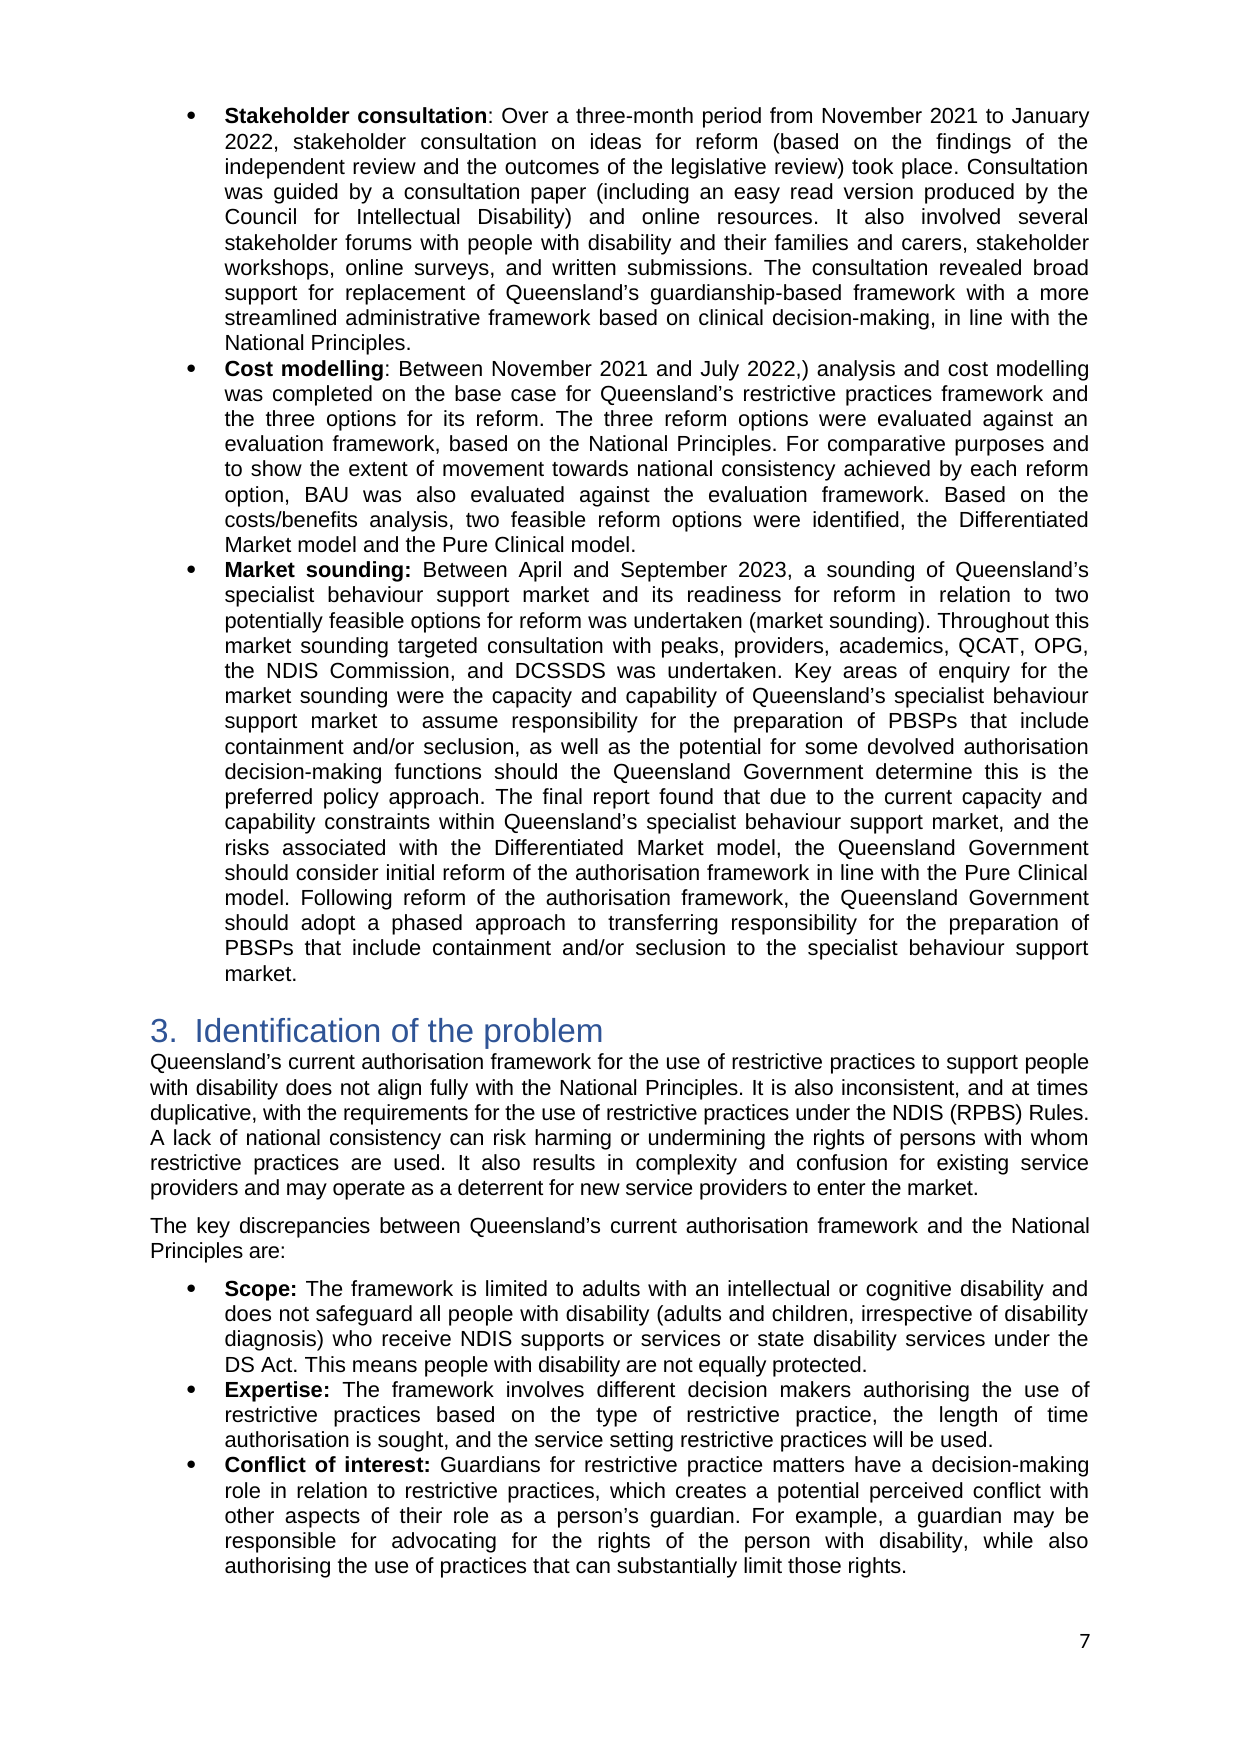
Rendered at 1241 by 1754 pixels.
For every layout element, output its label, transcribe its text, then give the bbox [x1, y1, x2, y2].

list Conflict of interest: Guardians for restrictive practice matters have a decision-making role in relation to restrictive practices, which creates a potential perceived conflict with other aspects of their role as a person’s guardian. For example, a guardian may be responsible for advocating for the rights of the person with disability, while also authorising the use of practices that can substantially limit those rights. [187, 1452, 1090, 1578]
text The key discrepancies between Queensland’s current authorisation framework and the National Principles are: [150, 1213, 1090, 1263]
list Stakeholder consultation: Over a three-month period from November 2021 to January 2022, stakeholder consultation on ideas for reform (based on the findings of the independent review and the outcomes of the legislative review) took place. Consultation was guided by a consultation paper (including an easy read version produced by the Council for Intellectual Disability) and online resources. It also involved several stakeholder forums with people with disability and their families and carers, stakeholder workshops, online surveys, and written submissions. The consultation revealed broad support for replacement of Queensland’s guardianship-based framework with a more streamlined administrative framework based on clinical decision-making, in line with the National Principles. [187, 103, 1090, 356]
list Expertise: The framework involves different decision makers authorising the use of restrictive practices based on the type of restrictive practice, the length of time authorisation is sought, and the service setting restrictive practices will be used. [187, 1377, 1090, 1452]
subtitle Identification of the problem [150, 1011, 1090, 1049]
list Market sounding: Between April and September 2023, a sounding of Queensland’s specialist behaviour support market and its readiness for reform in relation to two potentially feasible options for reform was undertaken (market sounding). Throughout this market sounding targeted consultation with peaks, providers, academics, QCAT, OPG, the NDIS Commission, and DCSSDS was undertaken. Key areas of enquiry for the market sounding were the capacity and capability of Queensland’s specialist behaviour support market to assume responsibility for the preparation of PBSPs that include containment and/or seclusion, as well as the potential for some devolved authorisation decision-making functions should the Queensland Government determine this is the preferred policy approach. The final report found that due to the current capacity and capability constraints within Queensland’s specialist behaviour support market, and the risks associated with the Differentiated Market model, the Queensland Government should consider initial reform of the authorisation framework in line with the Pure Clinical model. Following reform of the authorisation framework, the Queensland Government should adopt a phased approach to transferring responsibility for the preparation of PBSPs that include containment and/or seclusion to the specialist behaviour support market. [187, 557, 1090, 986]
list Cost modelling: Between November 2021 and July 2022,) analysis and cost modelling was completed on the base case for Queensland’s restrictive practices framework and the three options for its reform. The three reform options were evaluated against an evaluation framework, based on the National Principles. For comparative purposes and to show the extent of movement towards national consistency achieved by each reform option, BAU was also evaluated against the evaluation framework. Based on the costs/benefits analysis, two feasible reform options were identified, the Differentiated Market model and the Pure Clinical model. [187, 356, 1090, 557]
list Scope: The framework is limited to adults with an intellectual or cognitive disability and does not safeguard all people with disability (adults and children, irrespective of disability diagnosis) who receive NDIS supports or services or state disability services under the DS Act. This means people with disability are not equally protected. [187, 1276, 1090, 1377]
text Queensland’s current authorisation framework for the use of restrictive practices to support people with disability does not align fully with the National Principles. It is also inconsistent, and at times duplicative, with the requirements for the use of restrictive practices under the NDIS (RPBS) Rules. A lack of national consistency can risk harming or undermining the rights of persons with whom restrictive practices are used. It also results in complexity and confusion for existing service providers and may operate as a deterrent for new service providers to enter the market. [150, 1049, 1090, 1200]
